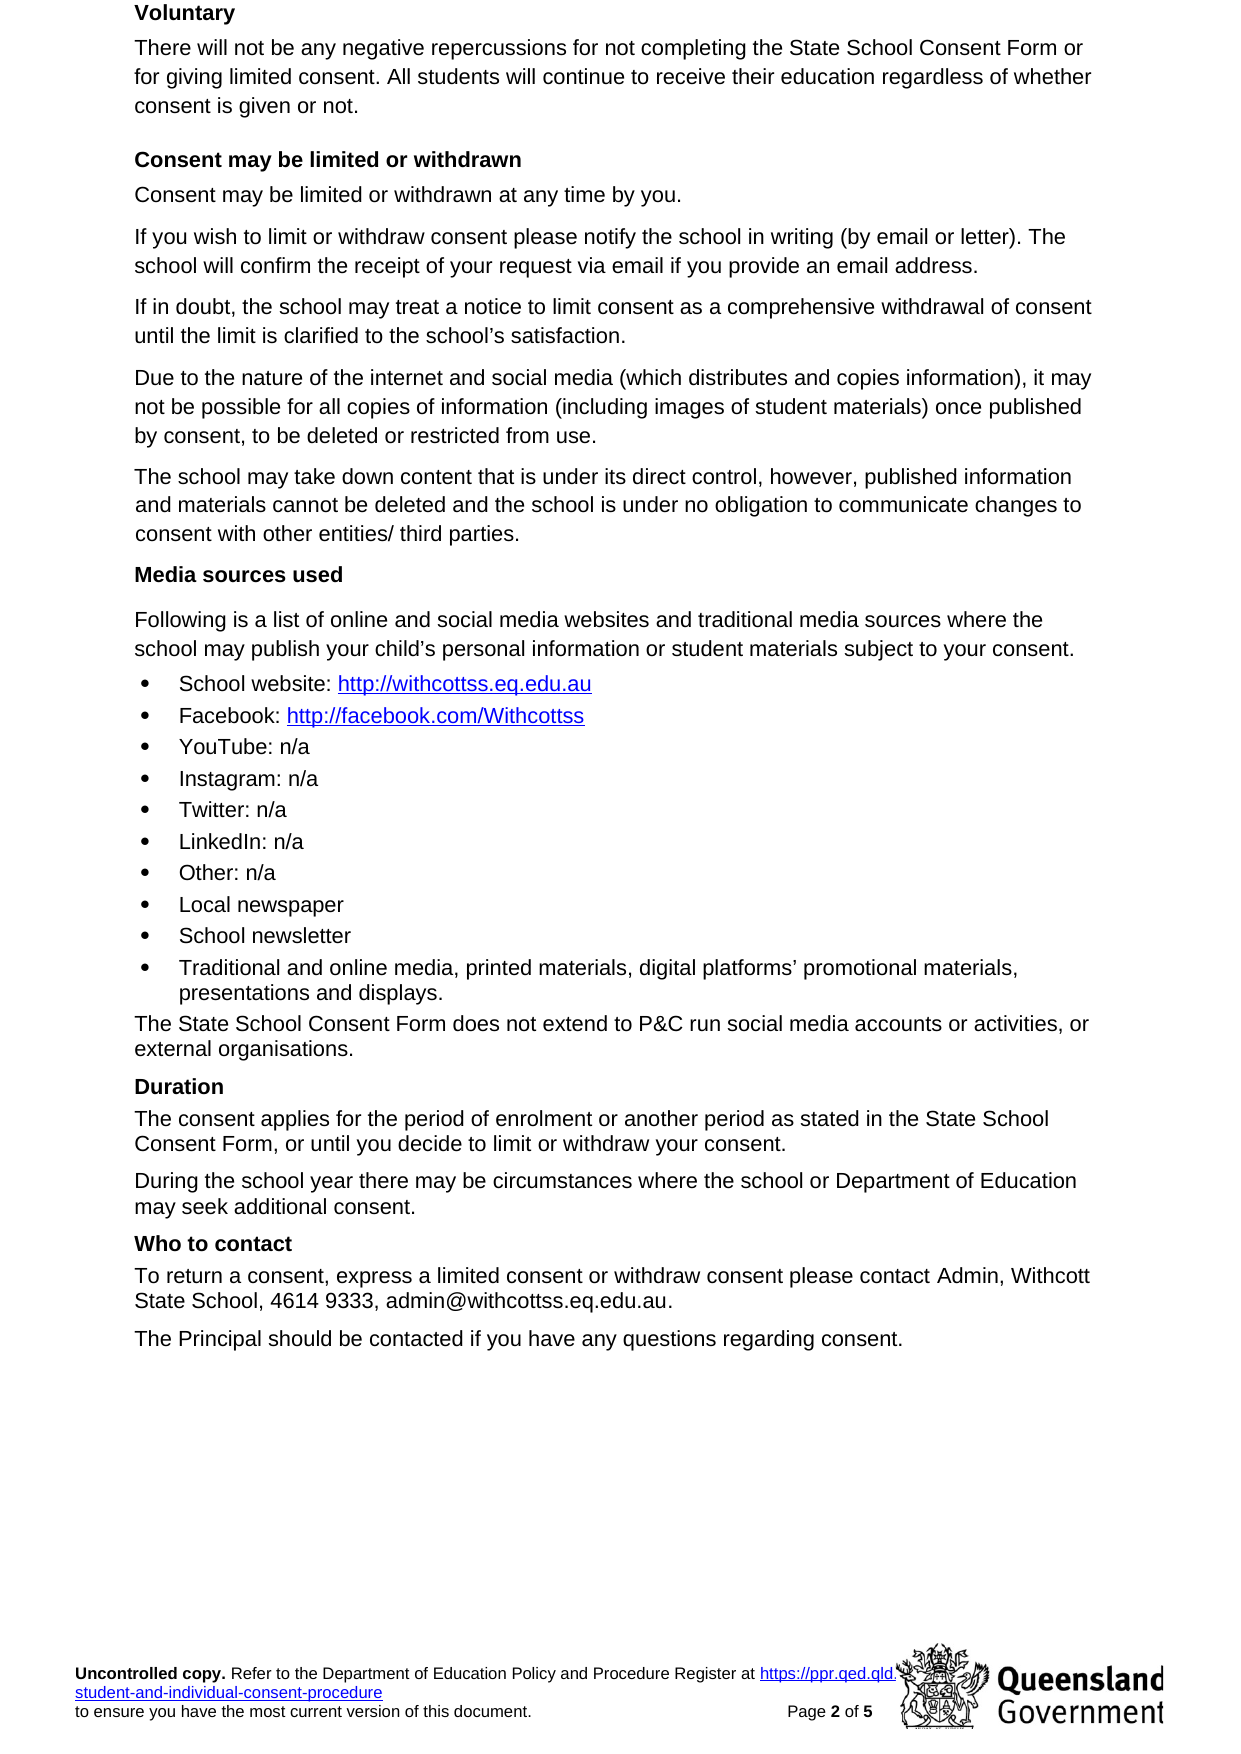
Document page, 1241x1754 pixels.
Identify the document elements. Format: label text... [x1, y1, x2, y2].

text Consent may be limited or withdrawn [134, 147, 1109, 172]
text Media sources used [134, 561, 1109, 587]
text Voluntary [134, 0, 1109, 25]
text Consent may be limited or withdrawn at any time by you. [134, 182, 1109, 207]
text Who to contact [134, 1231, 1109, 1256]
picture [894, 1643, 1163, 1728]
list Instagram: [141, 766, 1109, 791]
list School newsletter [141, 923, 1109, 948]
list Local newspaper [141, 891, 1109, 917]
text Due to the nature of the internet and social media (which distributes and copies information), it may not be possible for all copies of information (including images of student materials) once published by consent, to be deleted or restricted from use. [134, 364, 1109, 448]
list YouTube: [141, 734, 1109, 759]
text There will not be any negative repercussions for not completing the State School Consent Form or for giving limited consent. All students will continue to receive their education regardless of whether consent is given or not. [134, 35, 1109, 118]
text During the school year there may be circumstances where the school or Department of Education may seek additional consent. [134, 1168, 1109, 1219]
text If you wish to limit or withdraw consent please notify the school in writing (by email or letter). The school will confirm the receipt of your request via email if you provide an email address. [134, 224, 1109, 278]
text The school may take down content that is under its direct control, however, published information and materials cannot be deleted and the school is under no obligation to communicate changes to consent with other entities/ third parties. [134, 464, 1112, 546]
text The State School Consent Form does not extend to P&C run social media accounts or activities, or external organisations. [134, 1011, 1109, 1061]
list School website: [141, 671, 1109, 696]
list Facebook: [141, 703, 1109, 728]
list Traditional and online media, printed materials, digital platforms’ promotional materials, presentations and displays. [141, 954, 1109, 1005]
text should be contacted if you have any questions regarding consent. [134, 1326, 1109, 1351]
text If in doubt, the school may treat a notice to limit consent as a comprehensive withdrawal of consent until the limit is clarified to the school’s satisfaction. [134, 294, 1109, 348]
list Other: [141, 860, 1109, 885]
text To return a consent, express a limited consent or withdraw consent please contact . [134, 1263, 1109, 1313]
text Following is a list of online and social media websites and traditional media sources where the school may publish your child’s personal information or student materials subject to your consent. [134, 607, 1109, 661]
list Twitter: [141, 797, 1109, 822]
text Duration [134, 1074, 1109, 1099]
list LinkedIn: [141, 828, 1109, 854]
text The consent applies for the period of enrolment or another period as stated in the State School Consent Form, or until you decide to limit or withdraw your consent. [134, 1105, 1109, 1156]
